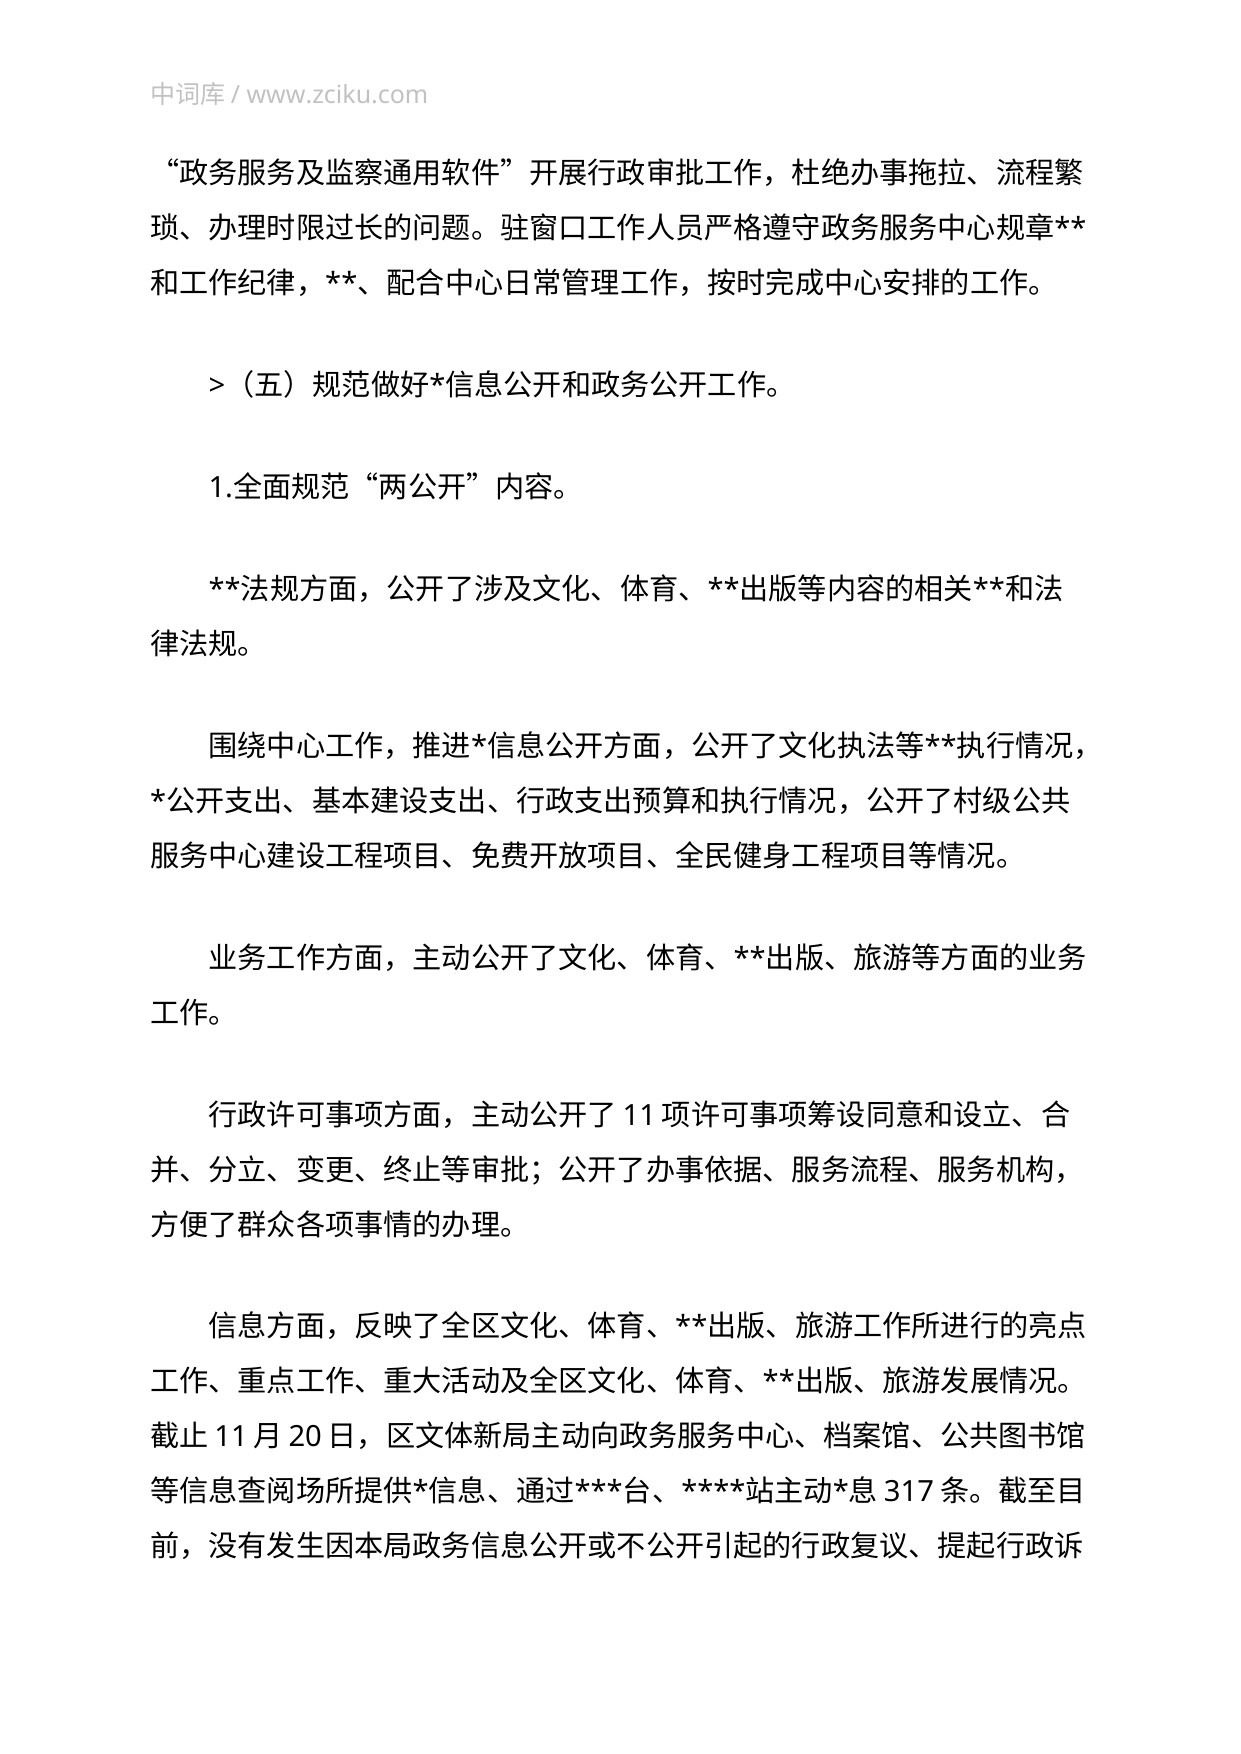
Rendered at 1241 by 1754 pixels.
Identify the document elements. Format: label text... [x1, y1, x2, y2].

text >（五）规范做好*信息公开和政务公开工作。 [150, 362, 1090, 404]
text 业务工作方面，主动公开了文化、体育、**出版、旅游等方面的业务工作。 [150, 934, 1090, 1032]
text 围绕中心工作，推进*信息公开方面，公开了文化执法等**执行情况，*公开支出、基本建设支出、行政支出预算和执行情况，公开了村级公共服务中心建设工程项目、免费开放项目、全民健身工程项目等情况。 [150, 723, 1090, 875]
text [150, 1303, 1090, 1565]
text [150, 150, 1090, 302]
text 1.全面规范“两公开”内容。 [150, 464, 1090, 506]
text **法规方面，公开了涉及文化、体育、**出版等内容的相关**和法律法规。 [150, 566, 1090, 663]
text 行政许可事项方面，主动公开了11项许可事项筹设同意和设立、合并、分立、变更、终止等审批；公开了办事依据、服务流程、服务机构，方便了群众各项事情的办理。 [150, 1091, 1090, 1243]
